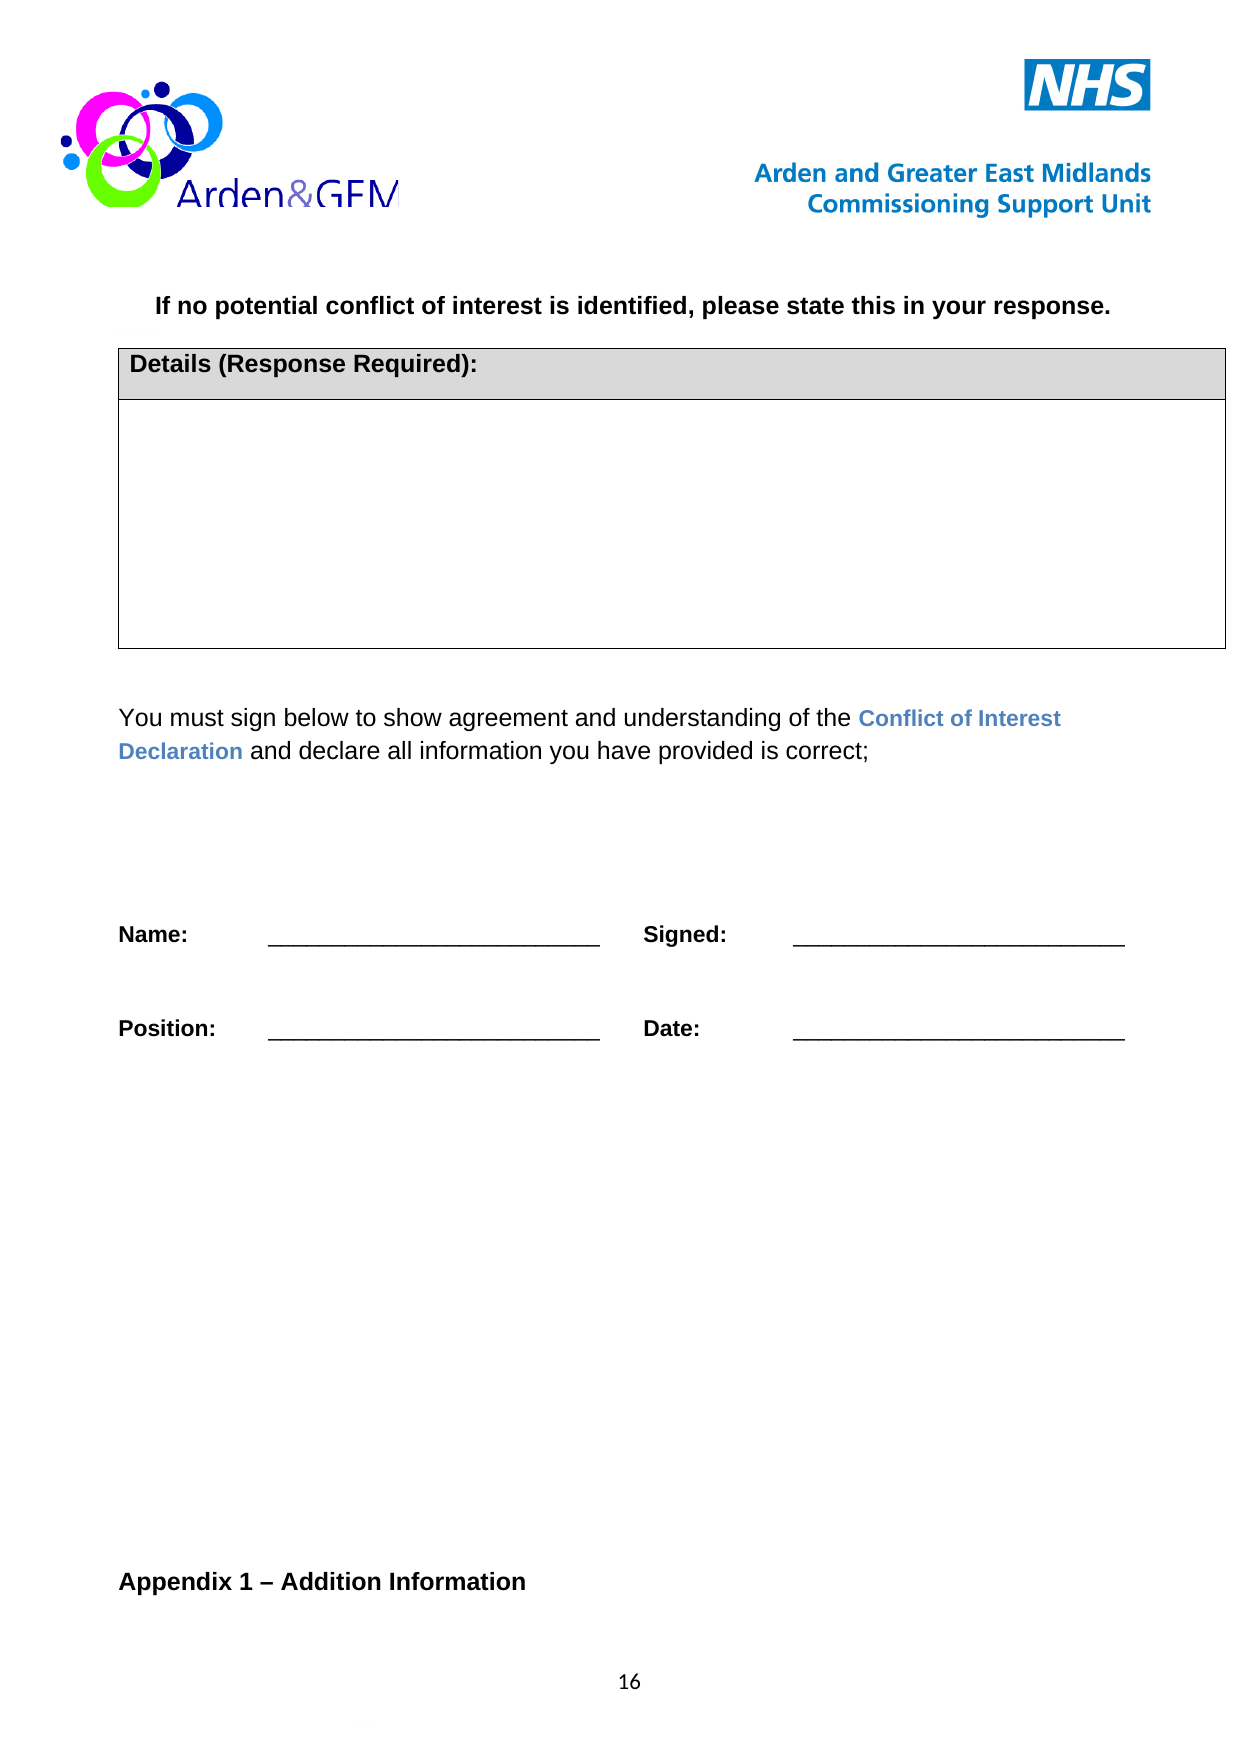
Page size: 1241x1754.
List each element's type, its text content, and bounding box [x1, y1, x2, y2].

picture [753, 59, 1151, 218]
text Appendix 1 – Addition Information [118, 1567, 1140, 1596]
text If no potential conflict of interest is identified, please state this in your response. [155, 291, 1140, 319]
picture [60, 81, 399, 207]
text Name: __________________________ Signed: __________________________ [118, 921, 1140, 947]
table_cell [119, 400, 1225, 648]
text You must sign below to show agreement and understanding of the Conflict of Interest Declaration and declare all information you have provided is correct; [118, 703, 1140, 764]
text Position: __________________________ Date: __________________________ [118, 1015, 1140, 1042]
table_header Details (Response Required): [119, 349, 1225, 399]
